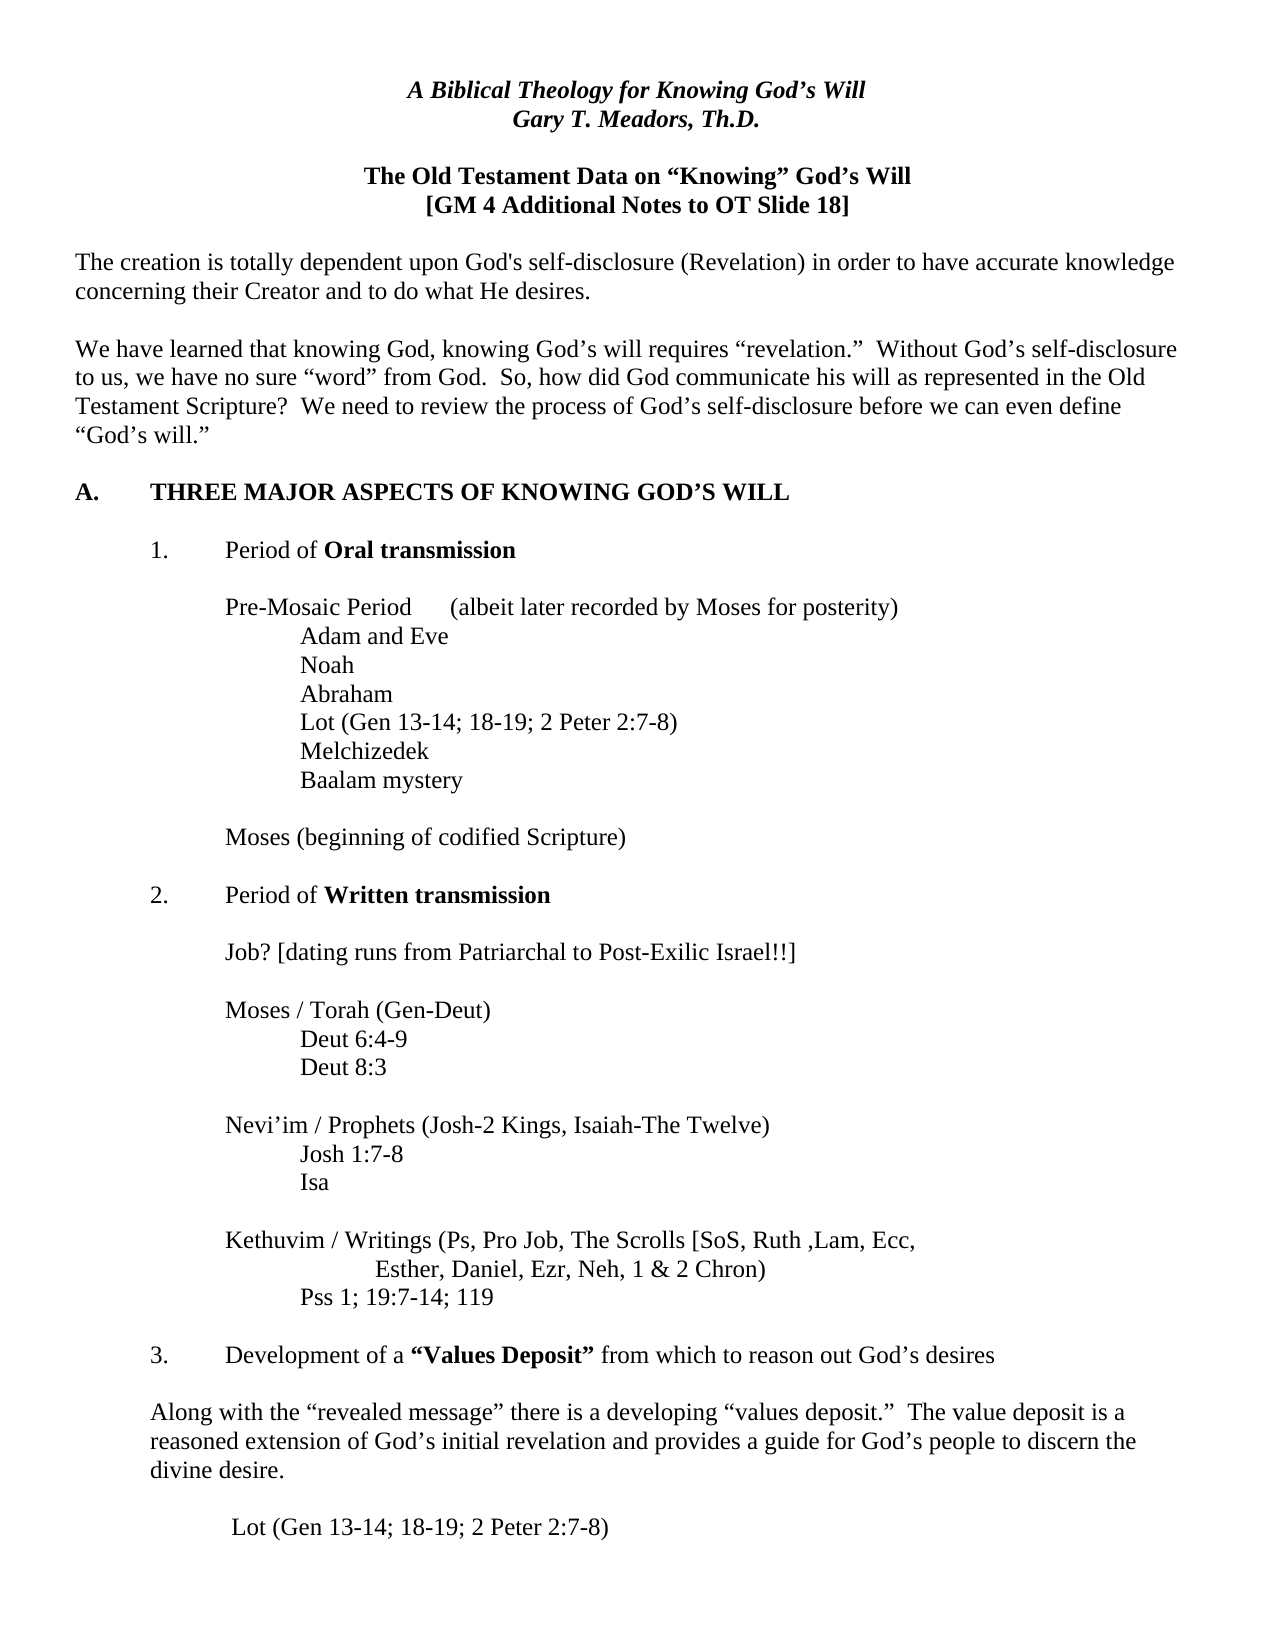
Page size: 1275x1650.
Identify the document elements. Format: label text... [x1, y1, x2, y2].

text A Biblical Theology for Knowing God’s Will [75, 75, 1200, 104]
text Gary T. Meadors, Th.D. [75, 104, 1200, 132]
text Lot (Gen 13-14; 18-19; 2 Peter 2:7-8) [75, 1512, 1200, 1541]
text Isa [75, 1167, 1200, 1196]
text Deut 6:4-9 [75, 1024, 1200, 1052]
text Deut 8:3 [75, 1052, 1200, 1081]
text Along with the “revealed message” there is a developing “values deposit.” The value deposit is a reasoned extension of God’s initial revelation and provides a guide for God’s people to discern the divine desire. [150, 1397, 1200, 1484]
text Adam and Eve [75, 621, 1200, 650]
text Melchizedek [75, 736, 1200, 765]
text Nevi’im / Prophets (Josh-2 Kings, Isaiah-The Twelve) [75, 1110, 1200, 1139]
text 3. Development of a “Values Deposit” from which to reason out God’s desires [75, 1340, 1200, 1369]
text Pre-Mosaic Period (albeit later recorded by Moses for posterity) [75, 592, 1200, 621]
text 2. Period of Written transmission [75, 880, 1200, 909]
text The creation is totally dependent upon God's self-disclosure (Revelation) in order to have accurate knowledge concerning their Creator and to do what He desires. [75, 247, 1200, 305]
text [GM 4 Additional Notes to OT Slide 18] [75, 190, 1200, 219]
text Pss 1; 19:7-14; 119 [75, 1282, 1200, 1311]
text We have learned that knowing God, knowing God’s will requires “revelation.” Without God’s self-disclosure to us, we have no sure “word” from God. So, how did God communicate his will as represented in the Old Testament Scripture? We need to review the process of God’s self-disclosure before we can even define “God’s will.” [75, 334, 1200, 449]
text Abraham [75, 679, 1200, 707]
text A. THREE MAJOR ASPECTS OF KNOWING GOD’S WILL [75, 477, 1200, 506]
text Job? [dating runs from Patriarchal to Post-Exilic Israel!!] [75, 937, 1200, 966]
text Lot (Gen 13-14; 18-19; 2 Peter 2:7-8) [75, 707, 1200, 736]
text 1. Period of Oral transmission [75, 535, 1200, 564]
text Josh 1:7-8 [75, 1139, 1200, 1167]
text Moses (beginning of codified Scripture) [75, 822, 1200, 851]
text Moses / Torah (Gen-Deut) [75, 995, 1200, 1024]
text The Old Testament Data on “Knowing” God’s Will [75, 161, 1200, 190]
text Kethuvim / Writings (Ps, Pro Job, The Scrolls [SoS, Ruth ,Lam, Ecc, [75, 1225, 1200, 1254]
text Esther, Daniel, Ezr, Neh, 1 & 2 Chron) [75, 1254, 1200, 1282]
text Noah [75, 650, 1200, 679]
text Baalam mystery [75, 765, 1200, 794]
